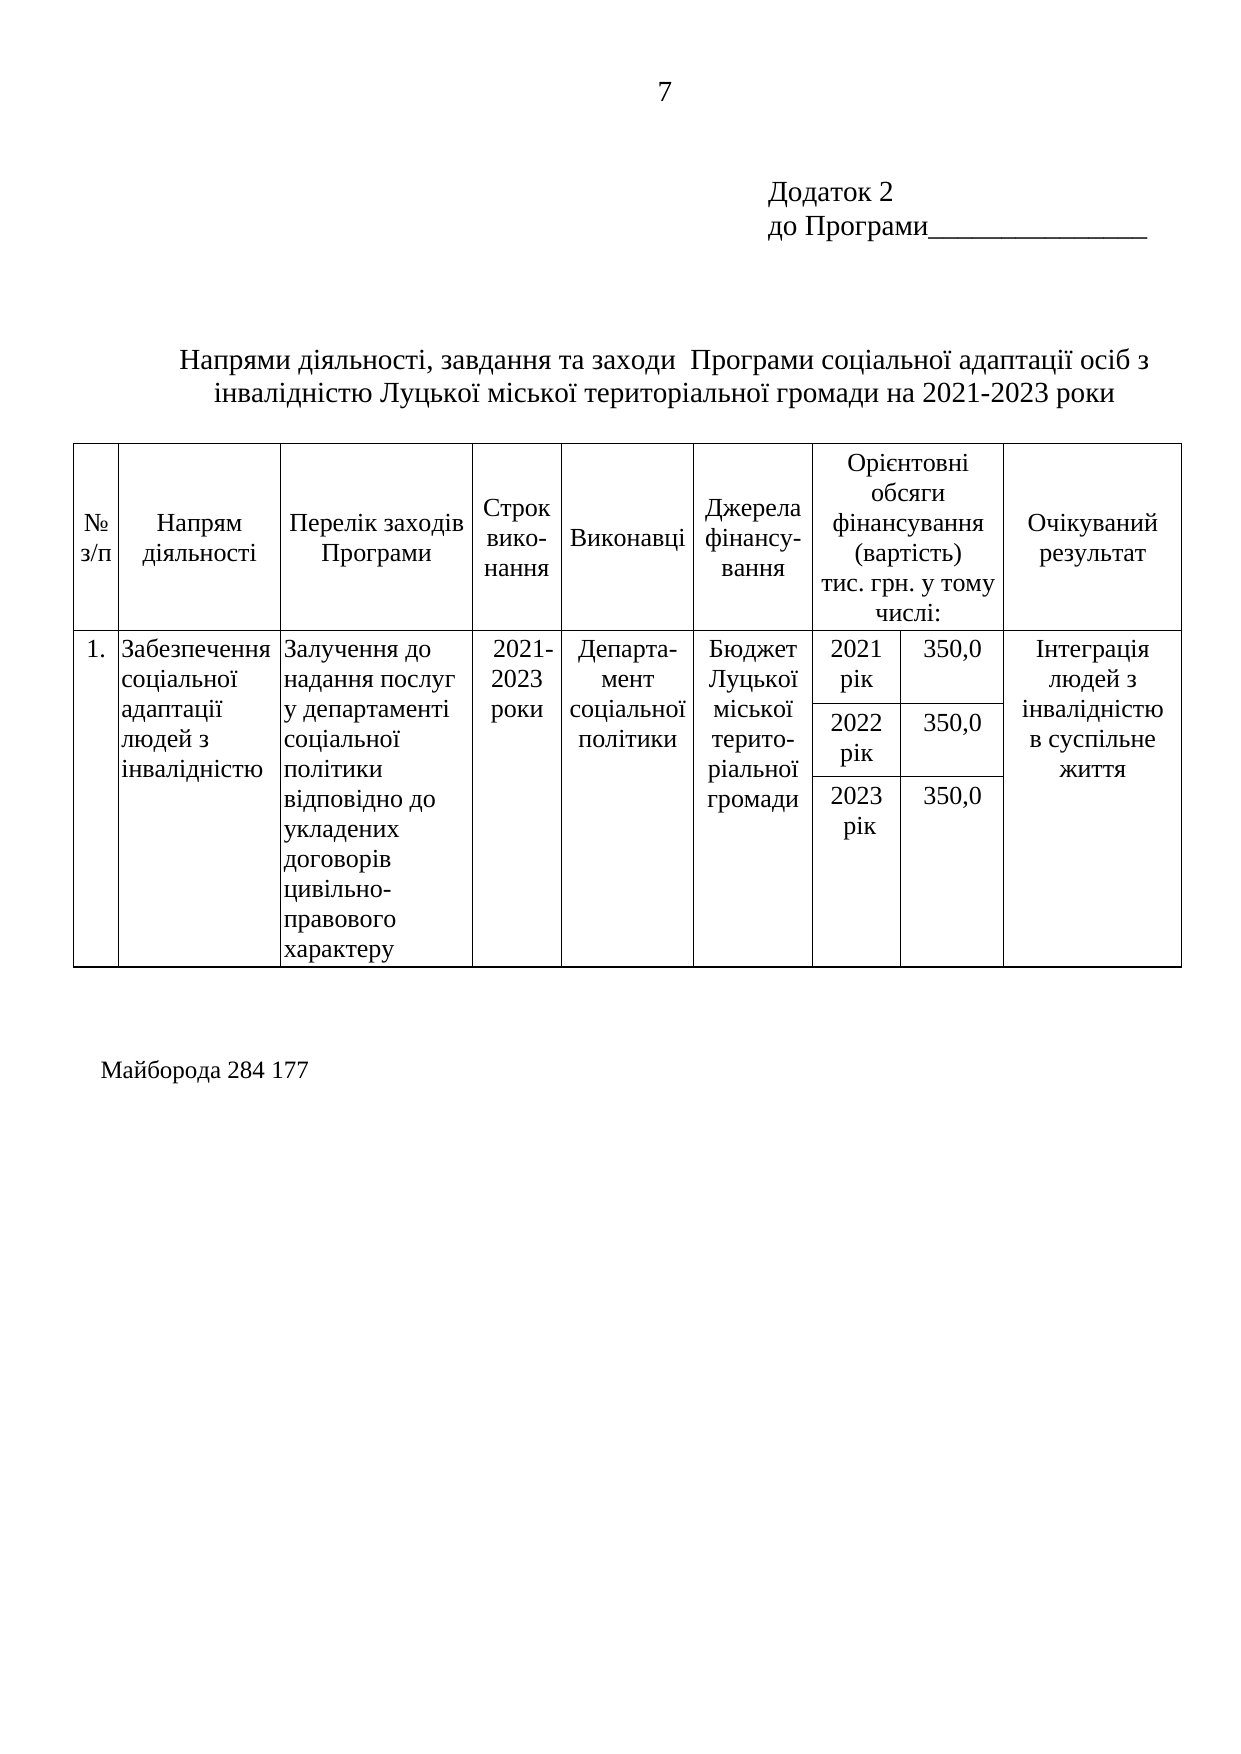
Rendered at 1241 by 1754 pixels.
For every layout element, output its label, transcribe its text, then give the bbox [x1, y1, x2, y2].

table_cell 350,0 [901, 777, 1003, 966]
table_cell 350,0 [901, 631, 1003, 703]
table_cell 350,0 [901, 704, 1003, 776]
table_cell 2021-2023 роки [473, 631, 561, 966]
table_cell 2023 рік [813, 777, 900, 966]
table_header Орієнтовні обсяги фінансування (вартість) тис. грн. у тому числі: [813, 444, 1003, 629]
table_cell 2022 рік [813, 704, 900, 776]
text Додаток 2 [768, 174, 1152, 208]
table_header Перелік заходів Програми [281, 444, 472, 629]
table_cell Бюджет Луцької міської терито-ріальної громади [694, 631, 812, 966]
table_cell Залучення до надання послуг у департаменті соціальної політики відповідно до укладених договорів цивільно-правового характеру [281, 631, 472, 966]
table_header Джерела фінансу-вання [694, 444, 812, 629]
table_header Напрям діяльності [119, 444, 280, 629]
table_cell 2021 рік [813, 631, 900, 703]
text до Програми_______________ [768, 208, 1152, 241]
table_header Строк вико-нання [473, 444, 561, 629]
text Майборода 284 177 [100, 1055, 1152, 1084]
table_cell Інтеграція людей з інвалідністю в суспільне життя [1004, 631, 1181, 966]
table_header Очікуваний результат [1004, 444, 1181, 629]
table_header № з/п [74, 444, 118, 629]
table_cell Департа-мент соціальної політики [562, 631, 693, 966]
table_cell 1. [74, 631, 118, 966]
text Напрями діяльності, завдання та заходи Програми соціальної адаптації осіб з інвалідністю Луцької міської територіальної громади на 2021-2023 роки [177, 342, 1152, 409]
table_cell Забезпечення соціальної адаптації людей з інвалідністю [119, 631, 280, 966]
table_header Виконавці [562, 444, 693, 629]
